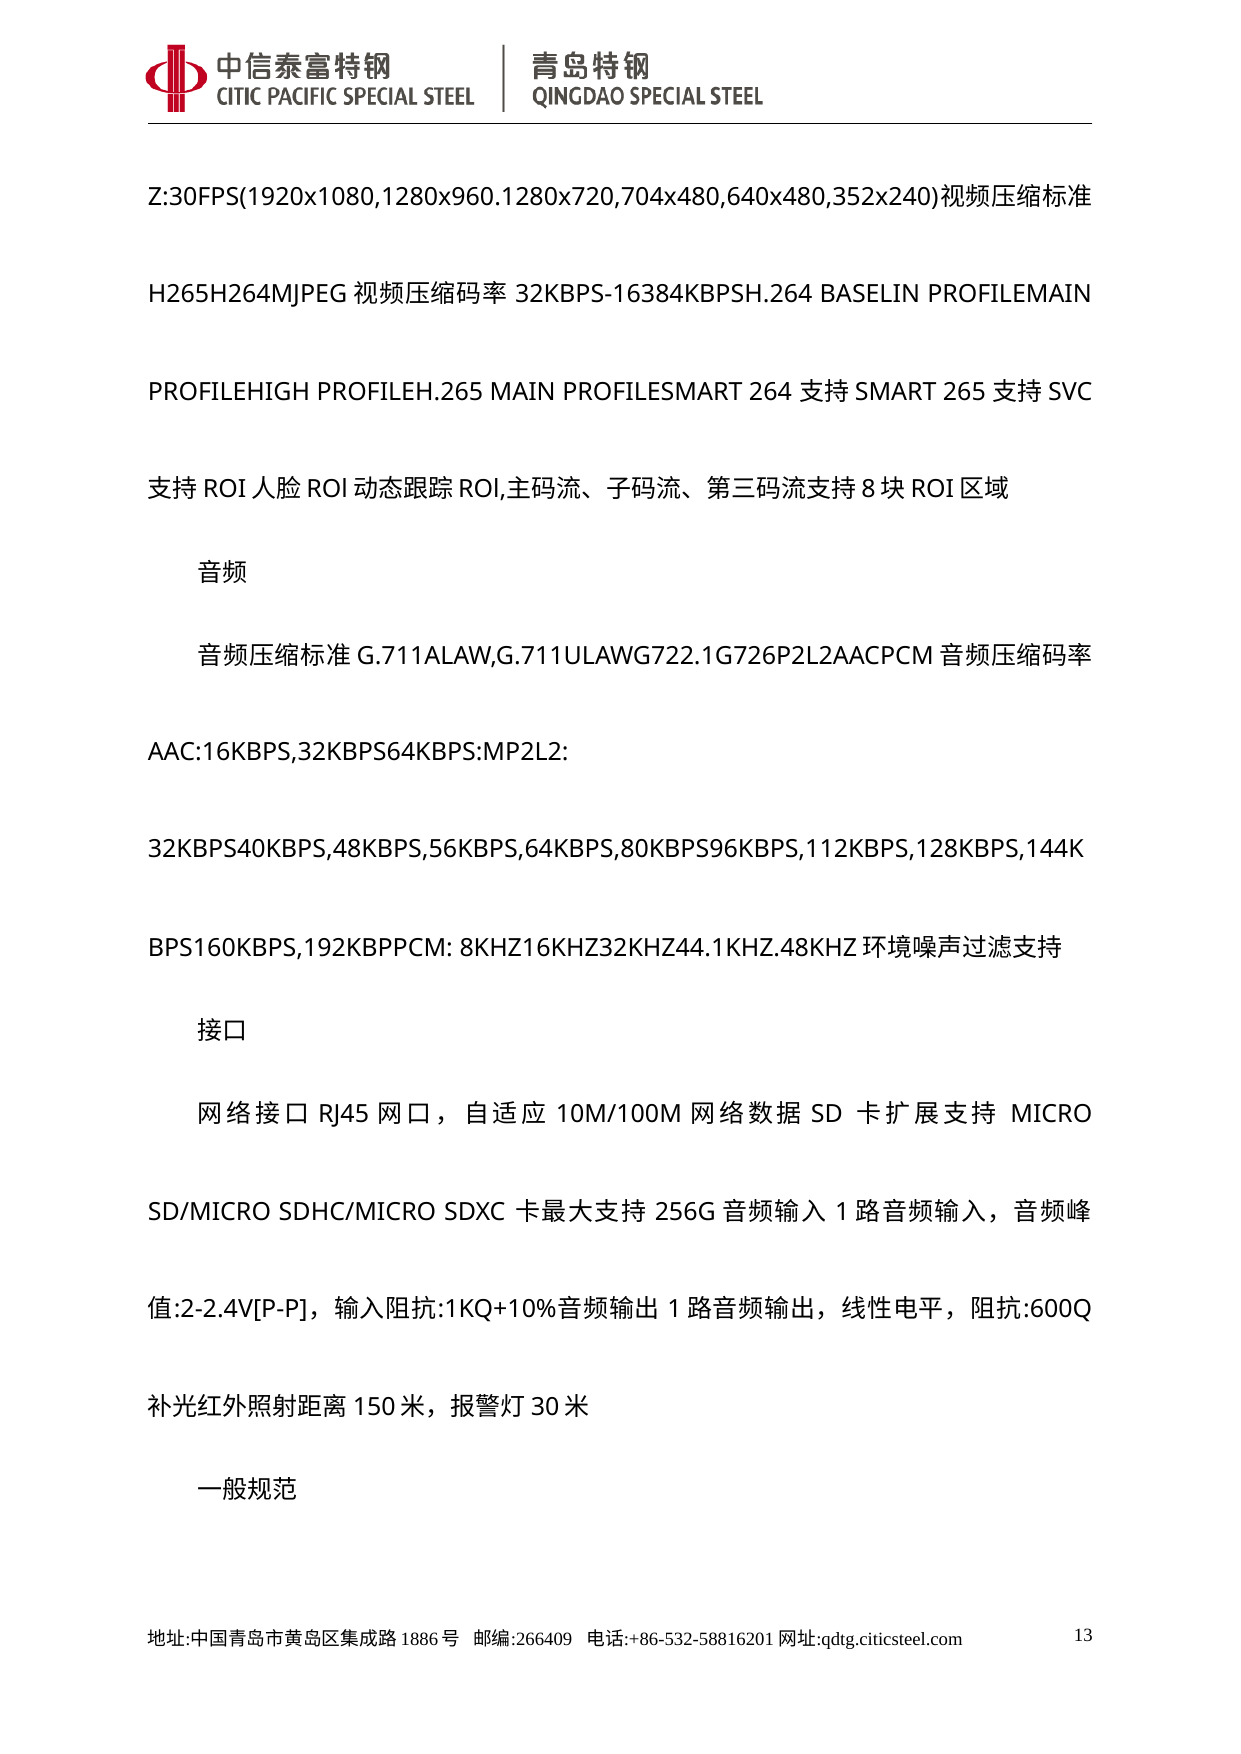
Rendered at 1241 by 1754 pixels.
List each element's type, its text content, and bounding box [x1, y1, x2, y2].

text 网络接口RJ45网口，自适应10M/100M网络数据SD 卡扩展支持 MICRO SD/MICRO SDHC/MICRO SDXC 卡最大支持 256G音频输入 1路音频输入，音频峰值:2-2.4V[P-P]，输入阻抗:1KQ+10%音频输出 1路音频输出，线性电平，阻抗:600Q补光红外照射距离150米，报警灯30米 [148, 1079, 1092, 1437]
picture [145, 44, 763, 112]
text 音频压缩标准G.711ALAW,G.711ULAWG722.1G726P2L2AACPCM音频压缩码率 AAC:16KBPS,32KBPS64KBPS:MP2L2: 32KBPS40KBPS,48KBPS,56KBPS,64KBPS,80KBPS96KBPS,112KBPS,128KBPS,144KBPS160KBPS,192KBPPCM: 8KHZ16KHZ32KHZ44.1KHZ.48KHZ环境噪声过滤支持 [148, 621, 1092, 978]
text 音频 [148, 538, 1092, 603]
text 一般规范 [148, 1455, 1092, 1520]
text 接口 [148, 996, 1092, 1061]
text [148, 162, 1092, 519]
